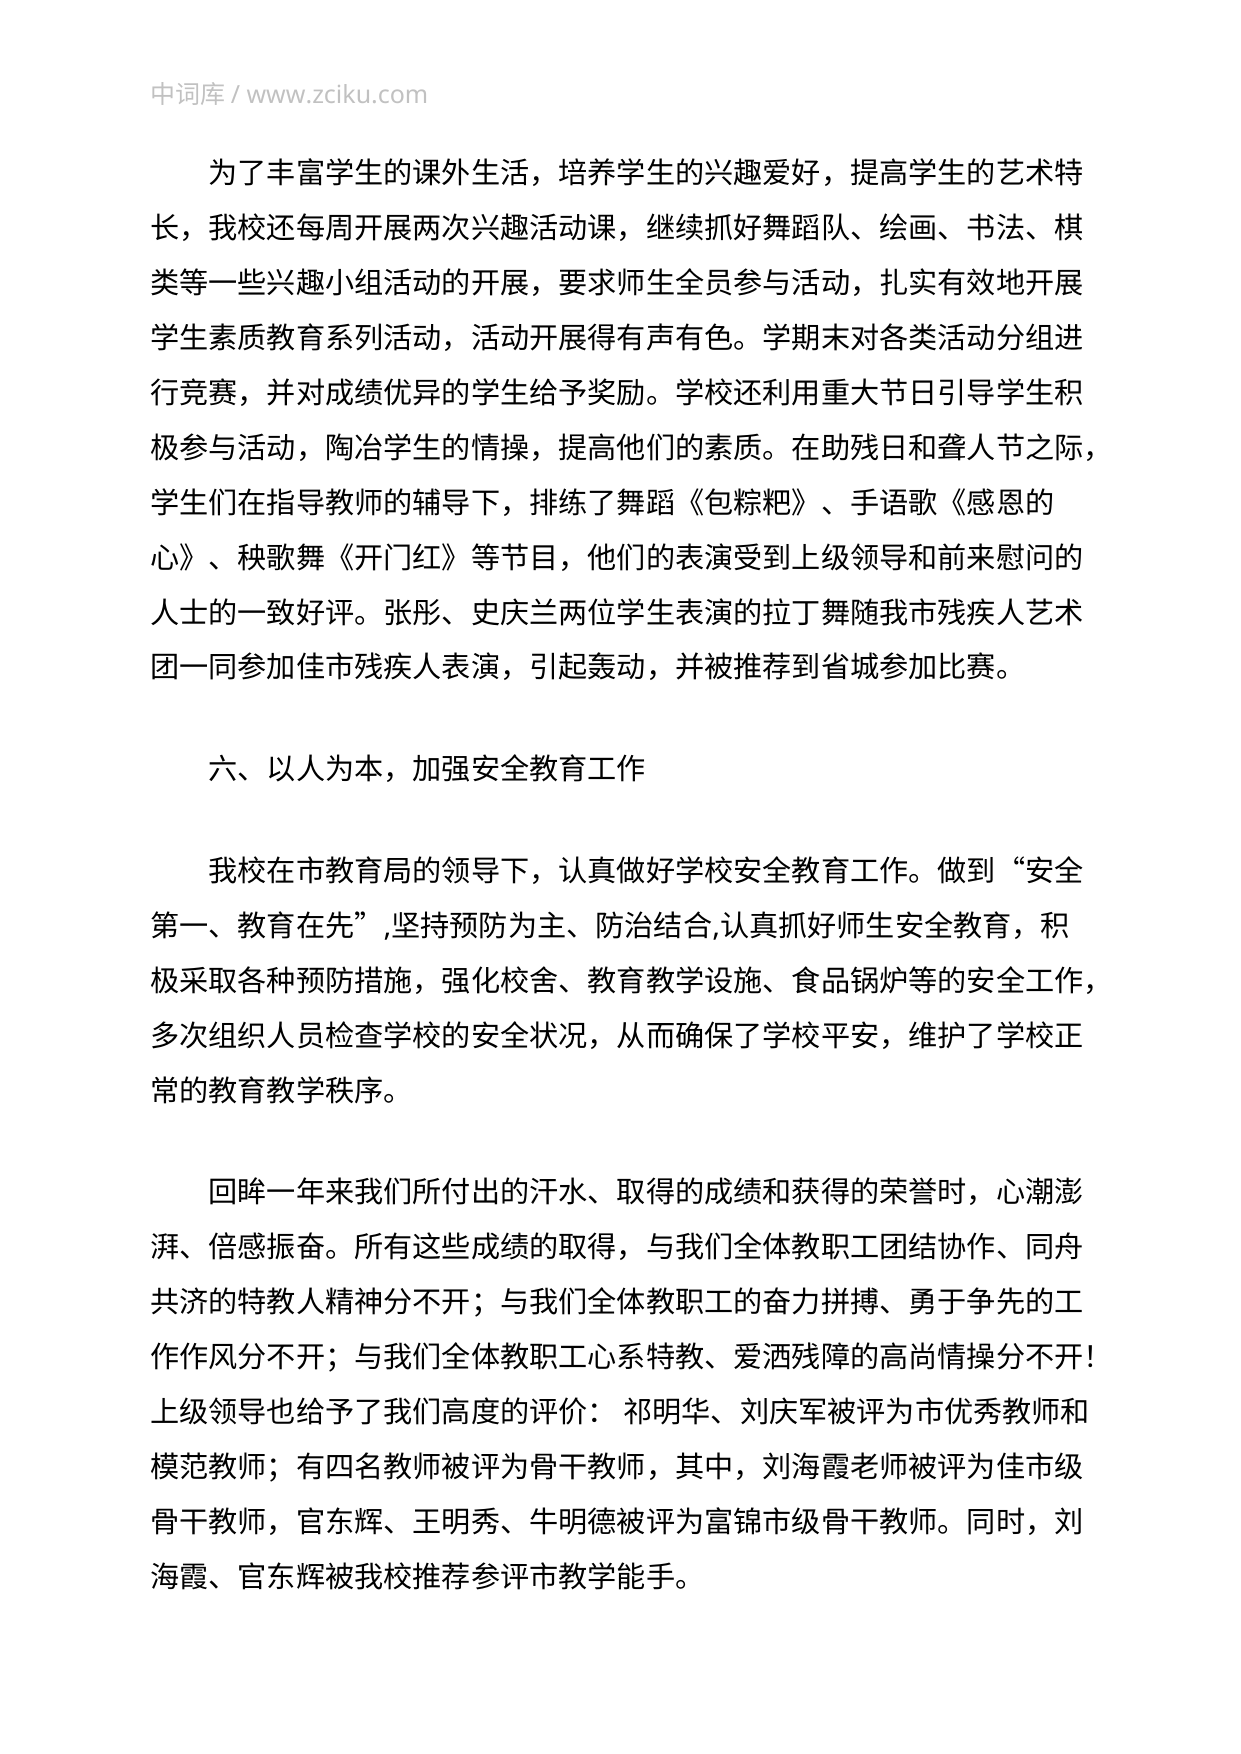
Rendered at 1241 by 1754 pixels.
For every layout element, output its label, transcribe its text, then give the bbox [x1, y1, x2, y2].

text 为了丰富学生的课外生活，培养学生的兴趣爱好，提高学生的艺术特长，我校还每周开展两次兴趣活动课，继续抓好舞蹈队、绘画、书法、棋类等一些兴趣小组活动的开展，要求师生全员参与活动，扎实有效地开展学生素质教育系列活动，活动开展得有声有色。学期末对各类活动分组进行竞赛，并对成绩优异的学生给予奖励。学校还利用重大节日引导学生积极参与活动，陶冶学生的情操，提高他们的素质。在助残日和聋人节之际，学生们在指导教师的辅导下，排练了舞蹈《包粽粑》、手语歌《感恩的心》、秧歌舞《开门红》等节目，他们的表演受到上级领导和前来慰问的人士的一致好评。张彤、史庆兰两位学生表演的拉丁舞随我市残疾人艺术团一同参加佳市残疾人表演，引起轰动，并被推荐到省城参加比赛。 [150, 150, 1090, 686]
text 六、以人为本，加强安全教育工作 [150, 746, 1090, 788]
text 回眸一年来我们所付出的汗水、取得的成绩和获得的荣誉时，心潮澎湃、倍感振奋。所有这些成绩的取得，与我们全体教职工团结协作、同舟共济的特教人精神分不开；与我们全体教职工的奋力拼搏、勇于争先的工作作风分不开；与我们全体教职工心系特教、爱洒残障的高尚情操分不开！上级领导也给予了我们高度的评价： 祁明华、刘庆军被评为市优秀教师和模范教师；有四名教师被评为骨干教师，其中，刘海霞老师被评为佳市级骨干教师，官东辉、王明秀、牛明德被评为富锦市级骨干教师。同时，刘海霞、官东辉被我校推荐参评市教学能手。 [150, 1169, 1090, 1596]
text 我校在市教育局的领导下，认真做好学校安全教育工作。做到“安全第一、教育在先”,坚持预防为主、防治结合,认真抓好师生安全教育，积极采取各种预防措施，强化校舍、教育教学设施、食品锅炉等的安全工作，多次组织人员检查学校的安全状况，从而确保了学校平安，维护了学校正常的教育教学秩序。 [150, 848, 1090, 1109]
